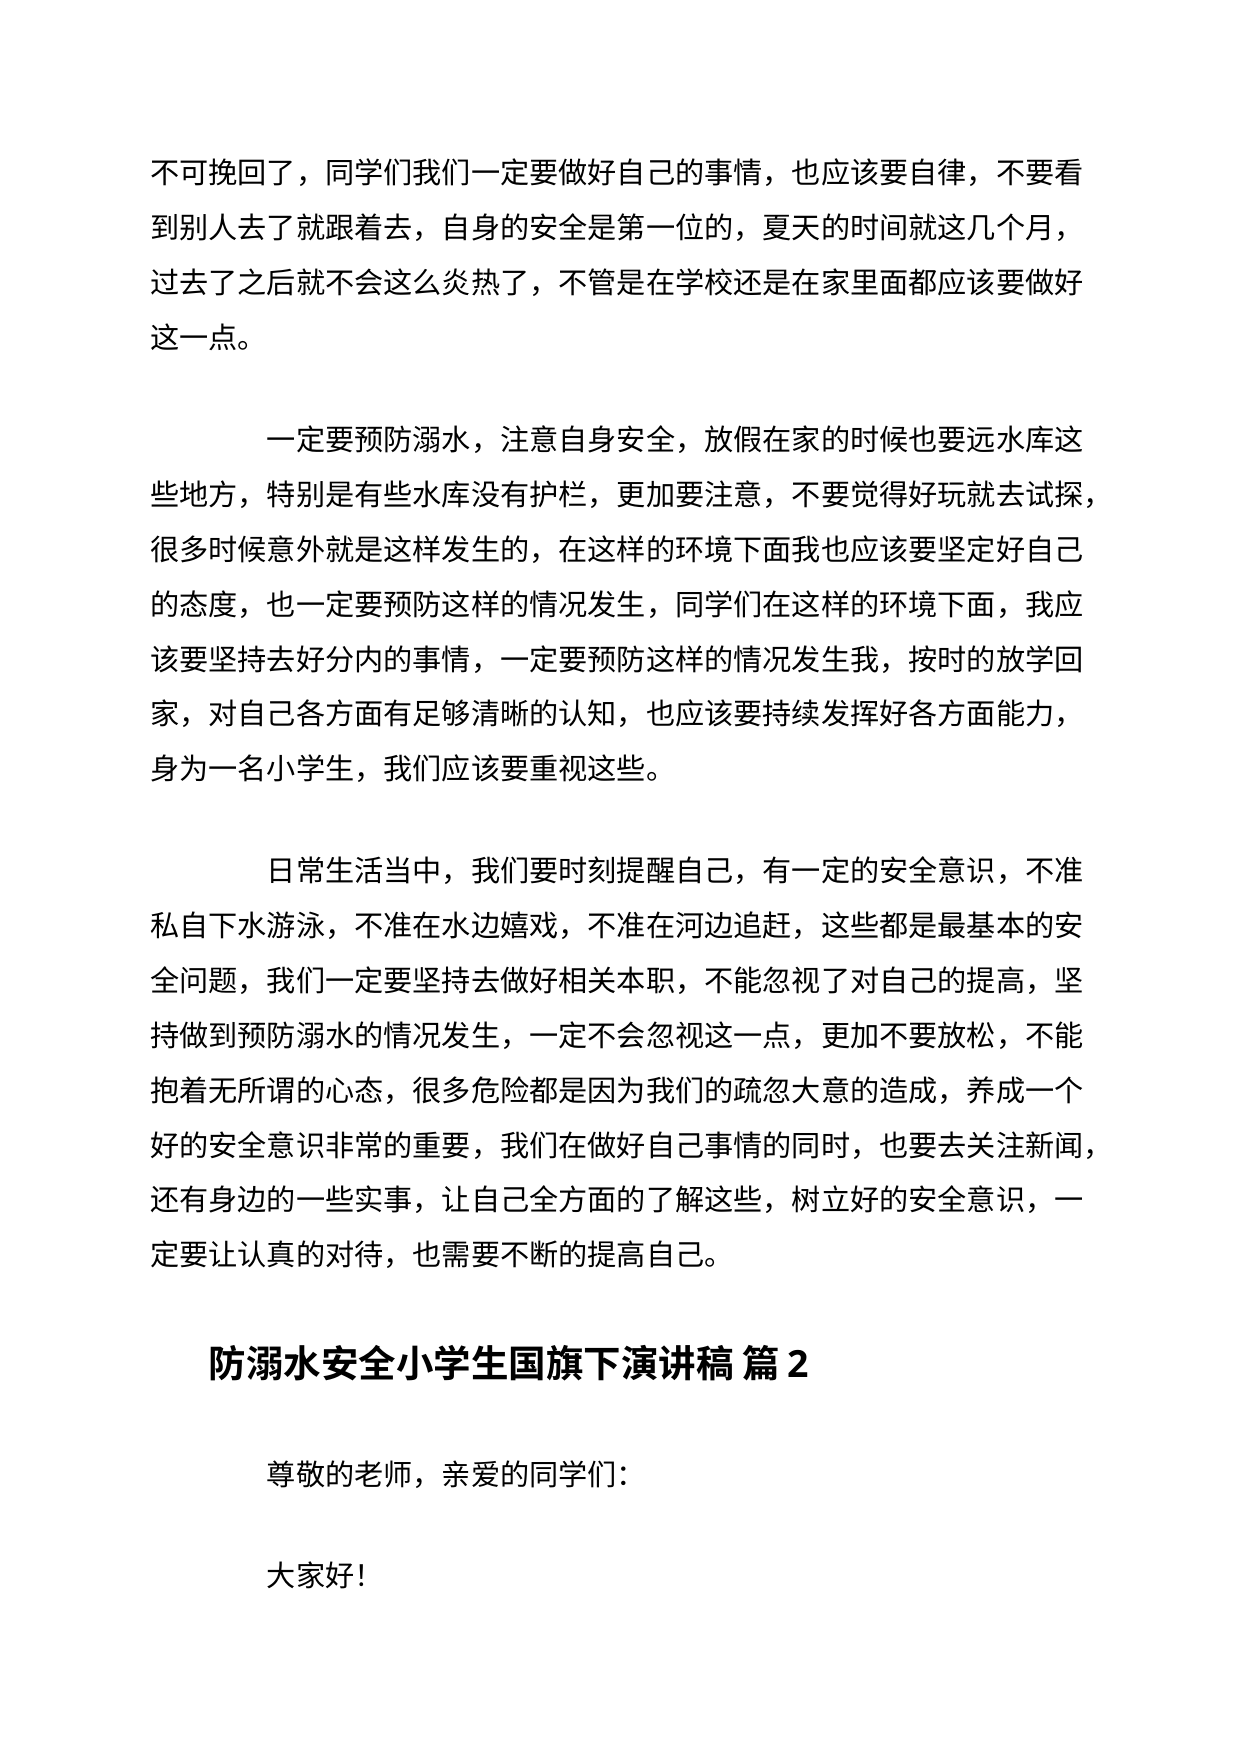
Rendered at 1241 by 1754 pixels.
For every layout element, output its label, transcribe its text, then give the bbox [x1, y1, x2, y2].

text 日常生活当中，我们要时刻提醒自己，有一定的安全意识，不准私自下水游泳，不准在水边嬉戏，不准在河边追赶，这些都是最基本的安全问题，我们一定要坚持去做好相关本职，不能忽视了对自己的提高，坚持做到预防溺水的情况发生，一定不会忽视这一点，更加不要放松，不能抱着无所谓的心态，很多危险都是因为我们的疏忽大意的造成，养成一个好的安全意识非常的重要，我们在做好自己事情的同时，也要去关注新闻，还有身边的一些实事，让自己全方面的了解这些，树立好的安全意识，一定要让认真的对待，也需要不断的提高自己。 [150, 848, 1090, 1274]
text 大家好！ [150, 1553, 1090, 1595]
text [150, 150, 1090, 357]
text 防溺水安全小学生国旗下演讲稿 篇2 [150, 1334, 1090, 1388]
text 一定要预防溺水，注意自身安全，放假在家的时候也要远水库这些地方，特别是有些水库没有护栏，更加要注意，不要觉得好玩就去试探，很多时候意外就是这样发生的，在这样的环境下面我也应该要坚定好自己的态度，也一定要预防这样的情况发生，同学们在这样的环境下面，我应该要坚持去好分内的事情，一定要预防这样的情况发生我，按时的放学回家，对自己各方面有足够清晰的认知，也应该要持续发挥好各方面能力，身为一名小学生，我们应该要重视这些。 [150, 416, 1090, 788]
text 尊敬的老师，亲爱的同学们： [150, 1451, 1090, 1493]
